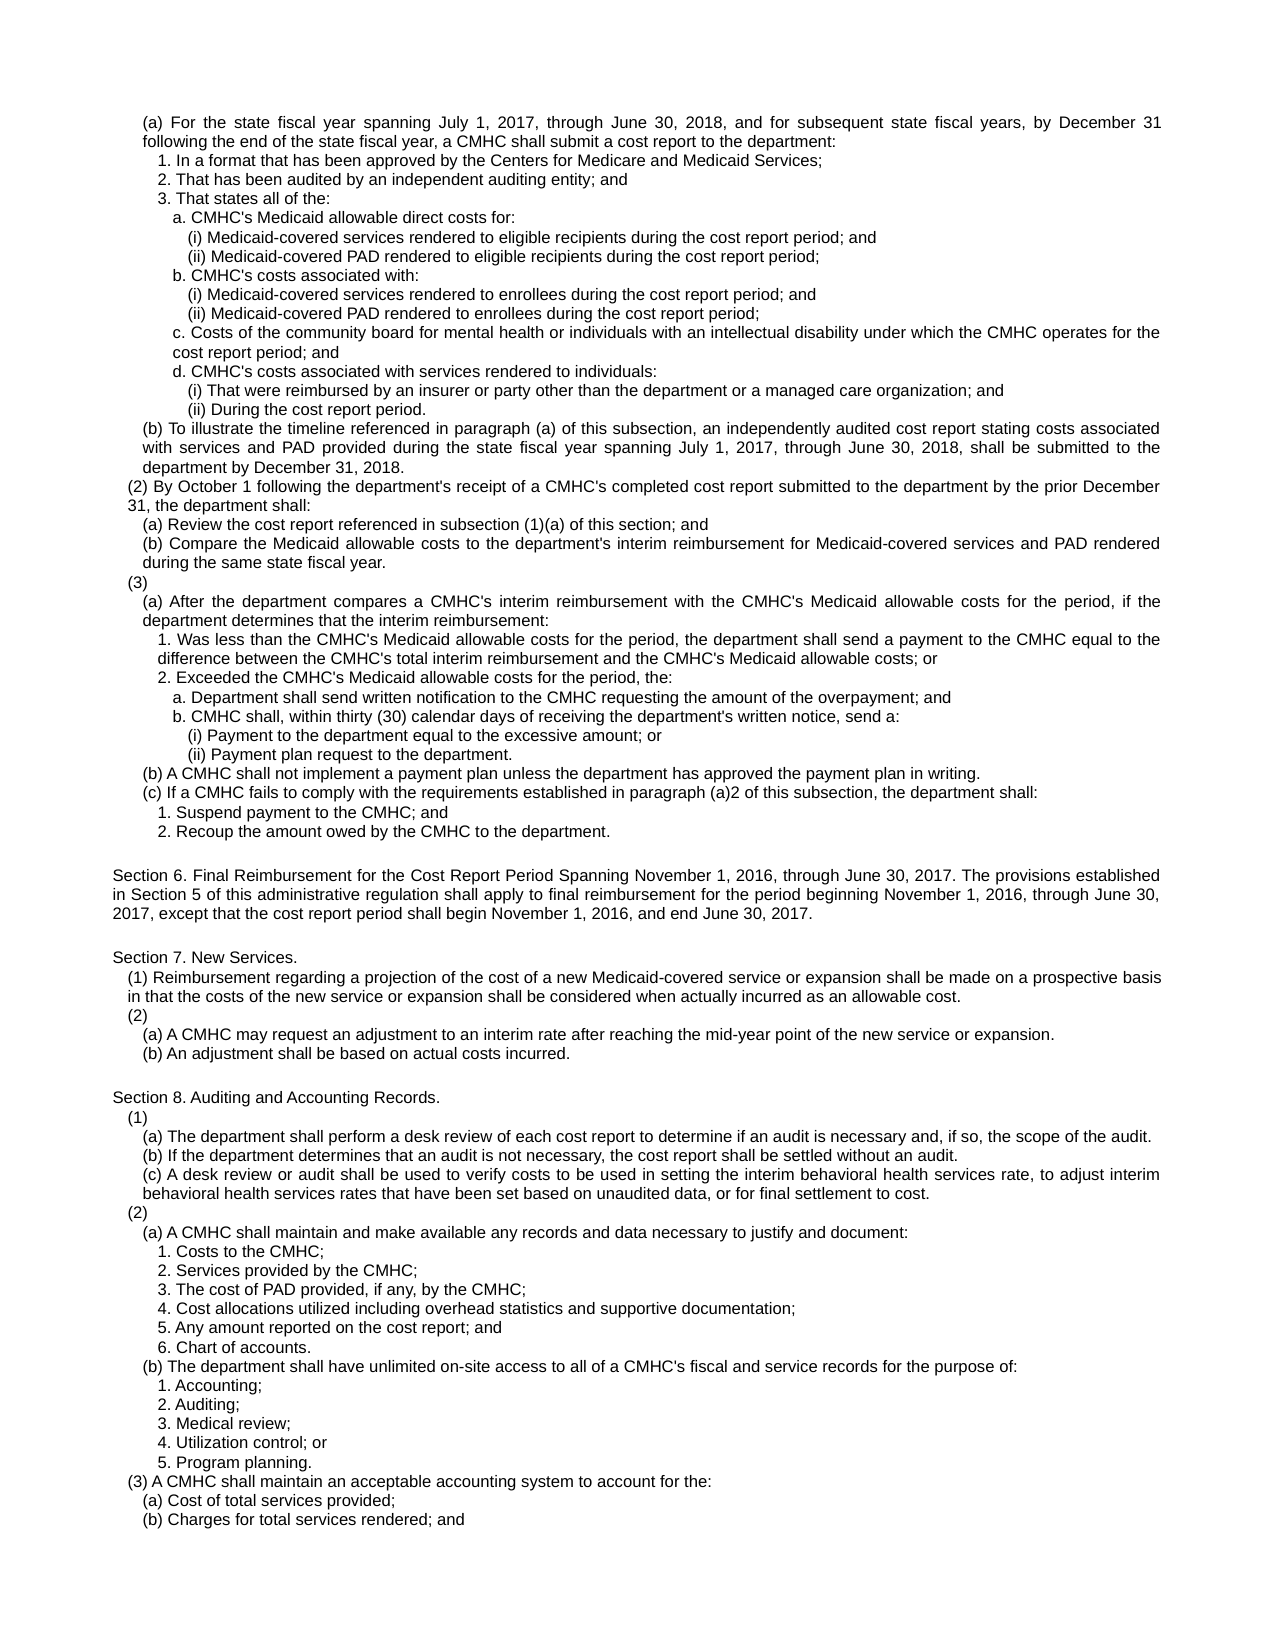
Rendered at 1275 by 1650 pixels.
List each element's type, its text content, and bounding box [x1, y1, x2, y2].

text 1. Costs to the CMHC; [157, 1242, 1162, 1261]
text 5. Any amount reported on the cost report; and [157, 1318, 1162, 1337]
text (a) The department shall perform a desk review of each cost report to determine if an audit is necessary and, if so, the scope of the audit. [142, 1127, 1162, 1146]
text (i) Medicaid-covered services rendered to enrollees during the cost report period; and [187, 285, 1162, 304]
text (ii) Medicaid-covered PAD rendered to eligible recipients during the cost report period; [187, 247, 1162, 266]
text d. CMHC's costs associated with services rendered to individuals: [172, 362, 1162, 381]
text (i) Medicaid-covered services rendered to eligible recipients during the cost report period; and [187, 227, 1162, 247]
text 1. Was less than the CMHC's Medicaid allowable costs for the period, the department shall send a payment to the CMHC equal to the difference between the CMHC's total interim reimbursement and the CMHC's Medicaid allowable costs; or [157, 630, 1162, 668]
text b. CMHC's costs associated with: [172, 266, 1162, 285]
text (1) [127, 1107, 1162, 1127]
text (2) [127, 1203, 1162, 1222]
text Section 7. New Services. [112, 948, 1162, 967]
text (a) After the department compares a CMHC's interim reimbursement with the CMHC's Medicaid allowable costs for the period, if the department determines that the interim reimbursement: [142, 592, 1162, 630]
text 4. Cost allocations utilized including overhead statistics and supportive documentation; [157, 1299, 1162, 1318]
text 5. Program planning. [157, 1452, 1162, 1472]
text 2. Recoup the amount owed by the CMHC to the department. [157, 822, 1162, 841]
text 2. Exceeded the CMHC's Medicaid allowable costs for the period, the: [157, 668, 1162, 687]
text (c) A desk review or audit shall be used to verify costs to be used in setting the interim behavioral health services rate, to adjust interim behavioral health services rates that have been set based on unaudited data, or for final settlement to cost. [142, 1165, 1162, 1203]
text (1) Reimbursement regarding a projection of the cost of a new Medicaid-covered service or expansion shall be made on a prospective basis in that the costs of the new service or expansion shall be considered when actually incurred as an allowable cost. [127, 967, 1162, 1006]
text (a) Cost of total services provided; [142, 1491, 1162, 1510]
text (i) That were reimbursed by an insurer or party other than the department or a managed care organization; and [187, 381, 1162, 400]
text 2. Services provided by the CMHC; [157, 1261, 1162, 1280]
text Section 8. Auditing and Accounting Records. [112, 1088, 1162, 1107]
text (b) The department shall have unlimited on-site access to all of a CMHC's fiscal and service records for the purpose of: [142, 1357, 1162, 1376]
text 6. Chart of accounts. [157, 1337, 1162, 1357]
text (ii) Medicaid-covered PAD rendered to enrollees during the cost report period; [187, 304, 1162, 323]
text (c) If a CMHC fails to comply with the requirements established in paragraph (a)2 of this subsection, the department shall: [142, 783, 1162, 802]
text (b) To illustrate the timeline referenced in paragraph (a) of this subsection, an independently audited cost report stating costs associated with services and PAD provided during the state fiscal year spanning July 1, 2017, through June 30, 2018, shall be submitted to the department by December 31, 2018. [142, 419, 1162, 477]
text (b) An adjustment shall be based on actual costs incurred. [142, 1044, 1162, 1063]
text 4. Utilization control; or [157, 1433, 1162, 1452]
text (3) A CMHC shall maintain an acceptable accounting system to account for the: [127, 1472, 1162, 1491]
text 2. Auditing; [157, 1395, 1162, 1414]
text (2) [127, 1006, 1162, 1025]
text 3. That states all of the: [157, 189, 1162, 208]
text (i) Payment to the department equal to the excessive amount; or [187, 726, 1162, 745]
text (2) By October 1 following the department's receipt of a CMHC's completed cost report submitted to the department by the prior December 31, the department shall: [127, 477, 1162, 515]
text c. Costs of the community board for mental health or individuals with an intellectual disability under which the CMHC operates for the cost report period; and [172, 323, 1162, 362]
text (3) [127, 572, 1162, 592]
text b. CMHC shall, within thirty (30) calendar days of receiving the department's written notice, send a: [172, 707, 1162, 726]
text (a) For the state fiscal year spanning July 1, 2017, through June 30, 2018, and for subsequent state fiscal years, by December 31 following the end of the state fiscal year, a CMHC shall submit a cost report to the department: [142, 112, 1162, 151]
text a. Department shall send written notification to the CMHC requesting the amount of the overpayment; and [172, 687, 1162, 707]
text 3. Medical review; [157, 1414, 1162, 1433]
text (b) A CMHC shall not implement a payment plan unless the department has approved the payment plan in writing. [142, 764, 1162, 783]
text 1. Accounting; [157, 1376, 1162, 1395]
text 3. The cost of PAD provided, if any, by the CMHC; [157, 1280, 1162, 1299]
text 2. That has been audited by an independent auditing entity; and [157, 170, 1162, 189]
text (ii) During the cost report period. [187, 400, 1162, 419]
text (ii) Payment plan request to the department. [187, 745, 1162, 764]
text 1. In a format that has been approved by the Centers for Medicare and Medicaid Services; [157, 151, 1162, 170]
text a. CMHC's Medicaid allowable direct costs for: [172, 208, 1162, 227]
text (a) A CMHC shall maintain and make available any records and data necessary to justify and document: [142, 1222, 1162, 1242]
text (a) Review the cost report referenced in subsection (1)(a) of this section; and [142, 515, 1162, 534]
text (b) If the department determines that an audit is not necessary, the cost report shall be settled without an audit. [142, 1146, 1162, 1165]
text 1. Suspend payment to the CMHC; and [157, 802, 1162, 822]
text (b) Charges for total services rendered; and [142, 1510, 1162, 1529]
text Section 6. Final Reimbursement for the Cost Report Period Spanning November 1, 2016, through June 30, 2017. The provisions established in Section 5 of this administrative regulation shall apply to final reimbursement for the period beginning November 1, 2016, through June 30, 2017, except that the cost report period shall begin November 1, 2016, and end June 30, 2017. [112, 866, 1162, 923]
text (a) A CMHC may request an adjustment to an interim rate after reaching the mid-year point of the new service or expansion. [142, 1025, 1162, 1044]
text (b) Compare the Medicaid allowable costs to the department's interim reimbursement for Medicaid-covered services and PAD rendered during the same state fiscal year. [142, 534, 1162, 572]
